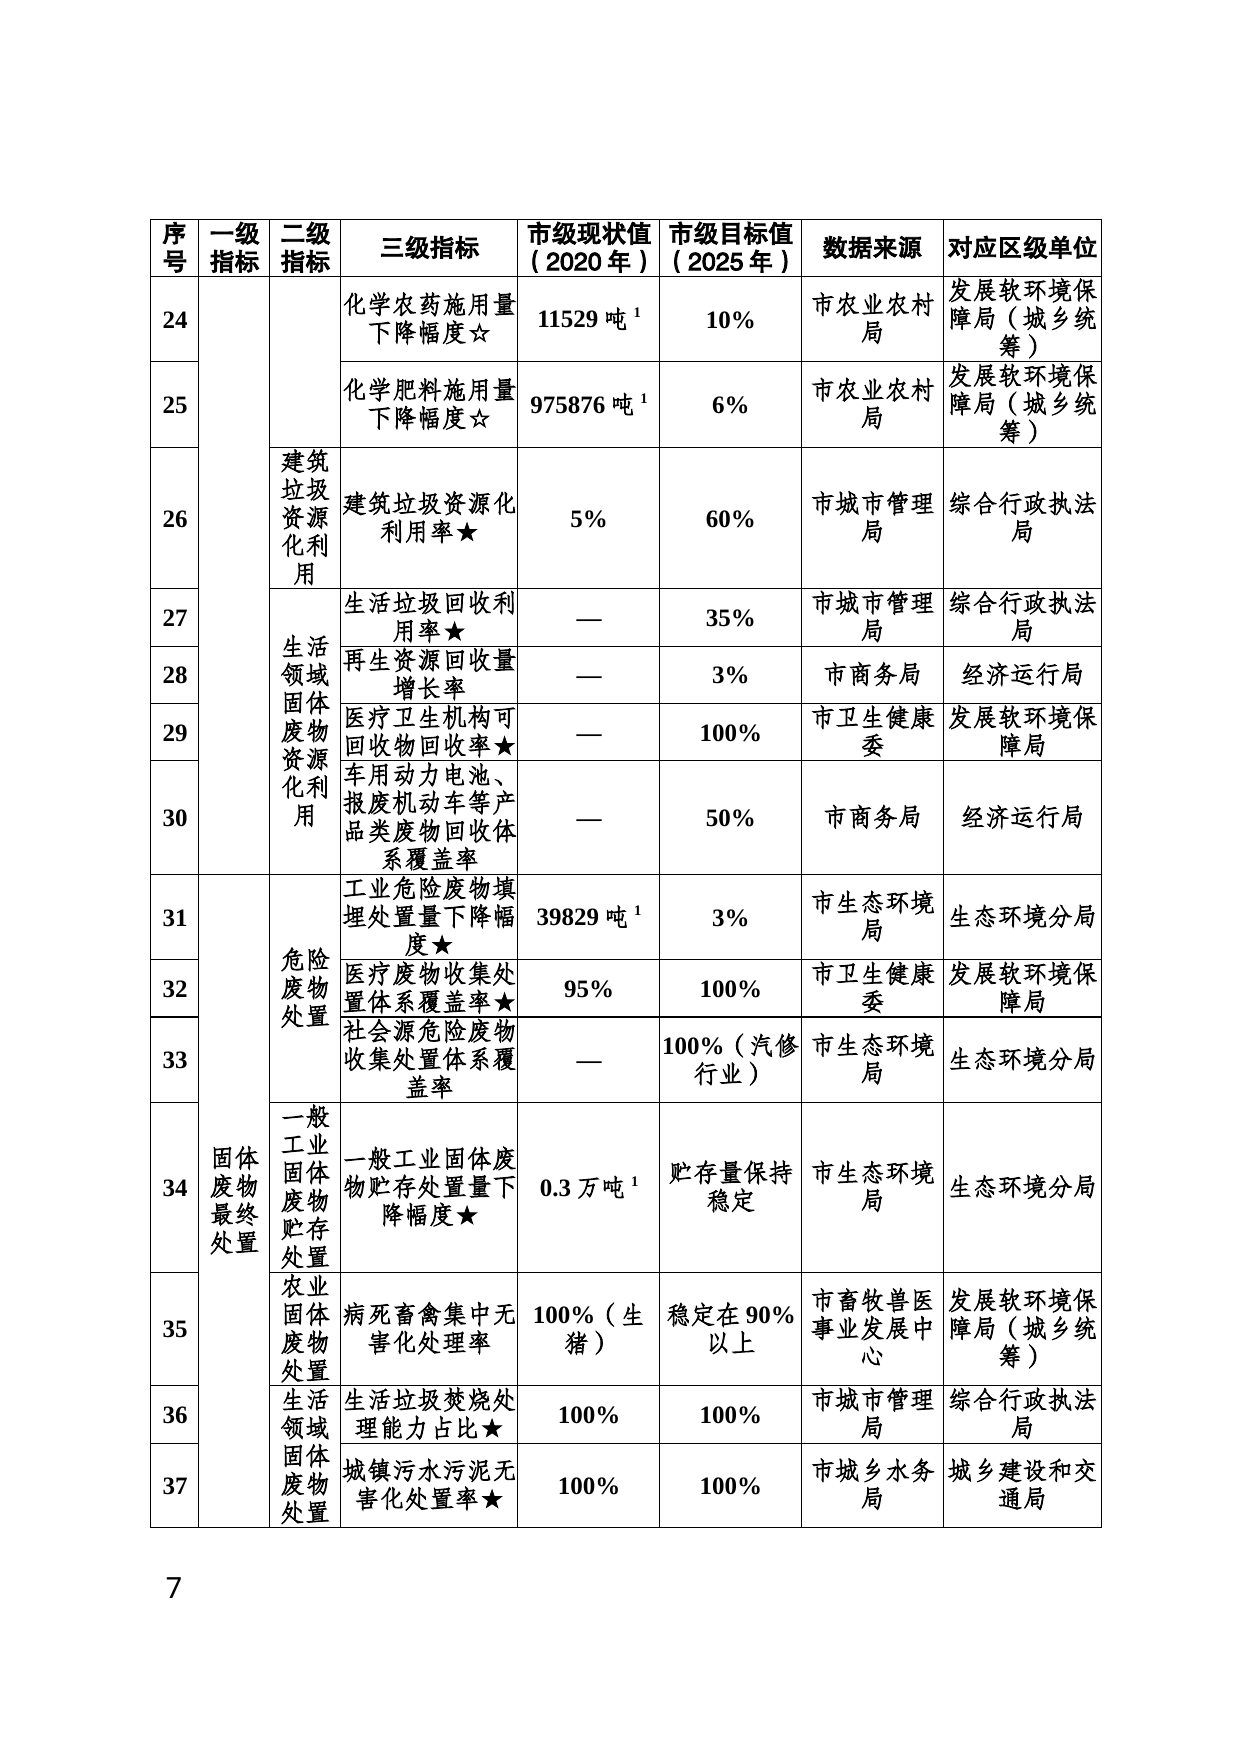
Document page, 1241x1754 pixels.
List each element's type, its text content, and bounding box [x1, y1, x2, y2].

table_cell 发展软环境保障局（城乡统筹） [944, 362, 1101, 447]
table_cell 农业固体废物处置 [270, 1273, 340, 1385]
table_cell 贮存量保持稳定 [660, 1103, 801, 1272]
table_cell 100% [660, 704, 801, 760]
table_cell 37 [151, 1444, 198, 1527]
table_cell 30 [151, 761, 198, 874]
table_cell 建筑垃圾资源化利用率★ [341, 448, 517, 588]
table_cell 100%（生猪） [518, 1273, 659, 1385]
table_cell 35 [151, 1273, 198, 1385]
table_cell 39829吨1 [518, 875, 659, 959]
table_cell 生活领域固体废物处置 [270, 1386, 340, 1527]
table_cell 危险废物处置 [270, 875, 340, 1102]
table_cell 一般工业固体废物贮存处置 [270, 1103, 340, 1272]
table_cell 生活领域固体废物资源化利用 [270, 589, 340, 874]
table_header 三级指标 [341, 220, 517, 276]
table_cell 33 [151, 1018, 198, 1102]
table_cell 市城市管理局 [802, 589, 943, 646]
table_cell 市城市管理局 [802, 1386, 943, 1442]
table_cell 再生资源回收量增长率 [341, 647, 517, 703]
table_header 数据来源 [802, 220, 943, 276]
table_header 市级目标值 （2025年） [660, 220, 801, 276]
table_cell 发展软环境保障局（城乡统筹） [944, 277, 1101, 361]
table_cell 6% [660, 362, 801, 447]
table_cell 25 [151, 362, 198, 447]
table_cell 36 [151, 1386, 198, 1442]
table_header 市级现状值 （2020年） [518, 220, 659, 276]
table_cell 固体废物最终处置 [199, 875, 269, 1527]
table_cell 31 [151, 875, 198, 959]
table_cell 一般工业固体废物贮存处置量下降幅度★ [341, 1103, 517, 1272]
table_header 二级 指标 [270, 220, 340, 276]
table_cell 医疗卫生机构可回收物回收率★ [341, 704, 517, 760]
table_cell 0.3万吨1 [518, 1103, 659, 1272]
table_cell 100% [660, 1444, 801, 1527]
table_cell 100% [660, 1386, 801, 1442]
table_cell 100% [518, 1386, 659, 1442]
table_cell 市商务局 [802, 647, 943, 703]
table_cell 27 [151, 589, 198, 646]
table_cell 3% [660, 875, 801, 959]
table_cell 24 [151, 277, 198, 361]
table_cell 34 [151, 1103, 198, 1272]
table_cell 100% [660, 960, 801, 1016]
table_cell 市城乡水务局 [802, 1444, 943, 1527]
table_cell 化学肥料施用量下降幅度☆ [341, 362, 517, 447]
table_header 一级 指标 [199, 220, 269, 276]
table_cell — [518, 761, 659, 874]
table_cell 综合行政执法局 [944, 589, 1101, 646]
table_cell — [518, 647, 659, 703]
table_cell 市农业农村局 [802, 362, 943, 447]
table_header 序 号 [151, 220, 198, 276]
table_cell 发展软环境保障局（城乡统筹） [944, 1273, 1101, 1385]
table_cell 10% [660, 277, 801, 361]
table_cell 市生态环境局 [802, 1018, 943, 1102]
table_cell 车用动力电池、报废机动车等产品类废物回收体系覆盖率 [341, 761, 517, 874]
table_cell 医疗废物收集处置体系覆盖率★ [341, 960, 517, 1016]
table_cell 市生态环境局 [802, 875, 943, 959]
table_cell — [518, 704, 659, 760]
table_cell — [518, 589, 659, 646]
table_cell 生活垃圾焚烧处理能力占比★ [341, 1386, 517, 1442]
table_cell 32 [151, 960, 198, 1016]
table_cell 市卫生健康委 [802, 960, 943, 1016]
table_cell 工业危险废物填埋处置量下降幅度★ [341, 875, 517, 959]
table_cell 975876吨1 [518, 362, 659, 447]
table_cell 100%（汽修行业） [660, 1018, 801, 1102]
table_cell 综合行政执法局 [944, 448, 1101, 588]
table_cell 经济运行局 [944, 647, 1101, 703]
table_cell 发展软环境保障局 [944, 960, 1101, 1016]
table_cell 11529吨1 [518, 277, 659, 361]
table_cell 100% [518, 1444, 659, 1527]
table_cell 经济运行局 [944, 761, 1101, 874]
table_cell 城镇污水污泥无害化处置率★ [341, 1444, 517, 1527]
table_cell 28 [151, 647, 198, 703]
table_cell 市生态环境局 [802, 1103, 943, 1272]
table_cell 35% [660, 589, 801, 646]
table_header 对应区级单位 [944, 220, 1101, 276]
table_cell 5% [518, 448, 659, 588]
table_cell 市农业农村局 [802, 277, 943, 361]
table_cell 29 [151, 704, 198, 760]
table_cell 生态环境分局 [944, 1103, 1101, 1272]
table_cell — [518, 1018, 659, 1102]
table_cell 发展软环境保障局 [944, 704, 1101, 760]
table_cell 社会源危险废物收集处置体系覆盖率 [341, 1018, 517, 1102]
table_cell 市卫生健康委 [802, 704, 943, 760]
table_cell 稳定在90%以上 [660, 1273, 801, 1385]
table_cell 化学农药施用量下降幅度☆ [341, 277, 517, 361]
table_cell 26 [151, 448, 198, 588]
table_cell 生活垃圾回收利用率★ [341, 589, 517, 646]
table_cell 95% [518, 960, 659, 1016]
table_cell 市商务局 [802, 761, 943, 874]
table_cell 病死畜禽集中无害化处理率 [341, 1273, 517, 1385]
table_cell 市畜牧兽医事业发展中心 [802, 1273, 943, 1385]
table_cell 市城市管理局 [802, 448, 943, 588]
table_cell 建筑垃圾资源化利用 [270, 448, 340, 588]
table_cell 城乡建设和交通局 [944, 1444, 1101, 1527]
table_cell 60% [660, 448, 801, 588]
table_cell 生态环境分局 [944, 1018, 1101, 1102]
table_cell 生态环境分局 [944, 875, 1101, 959]
table_cell 综合行政执法局 [944, 1386, 1101, 1442]
table_cell 50% [660, 761, 801, 874]
table_cell 3% [660, 647, 801, 703]
